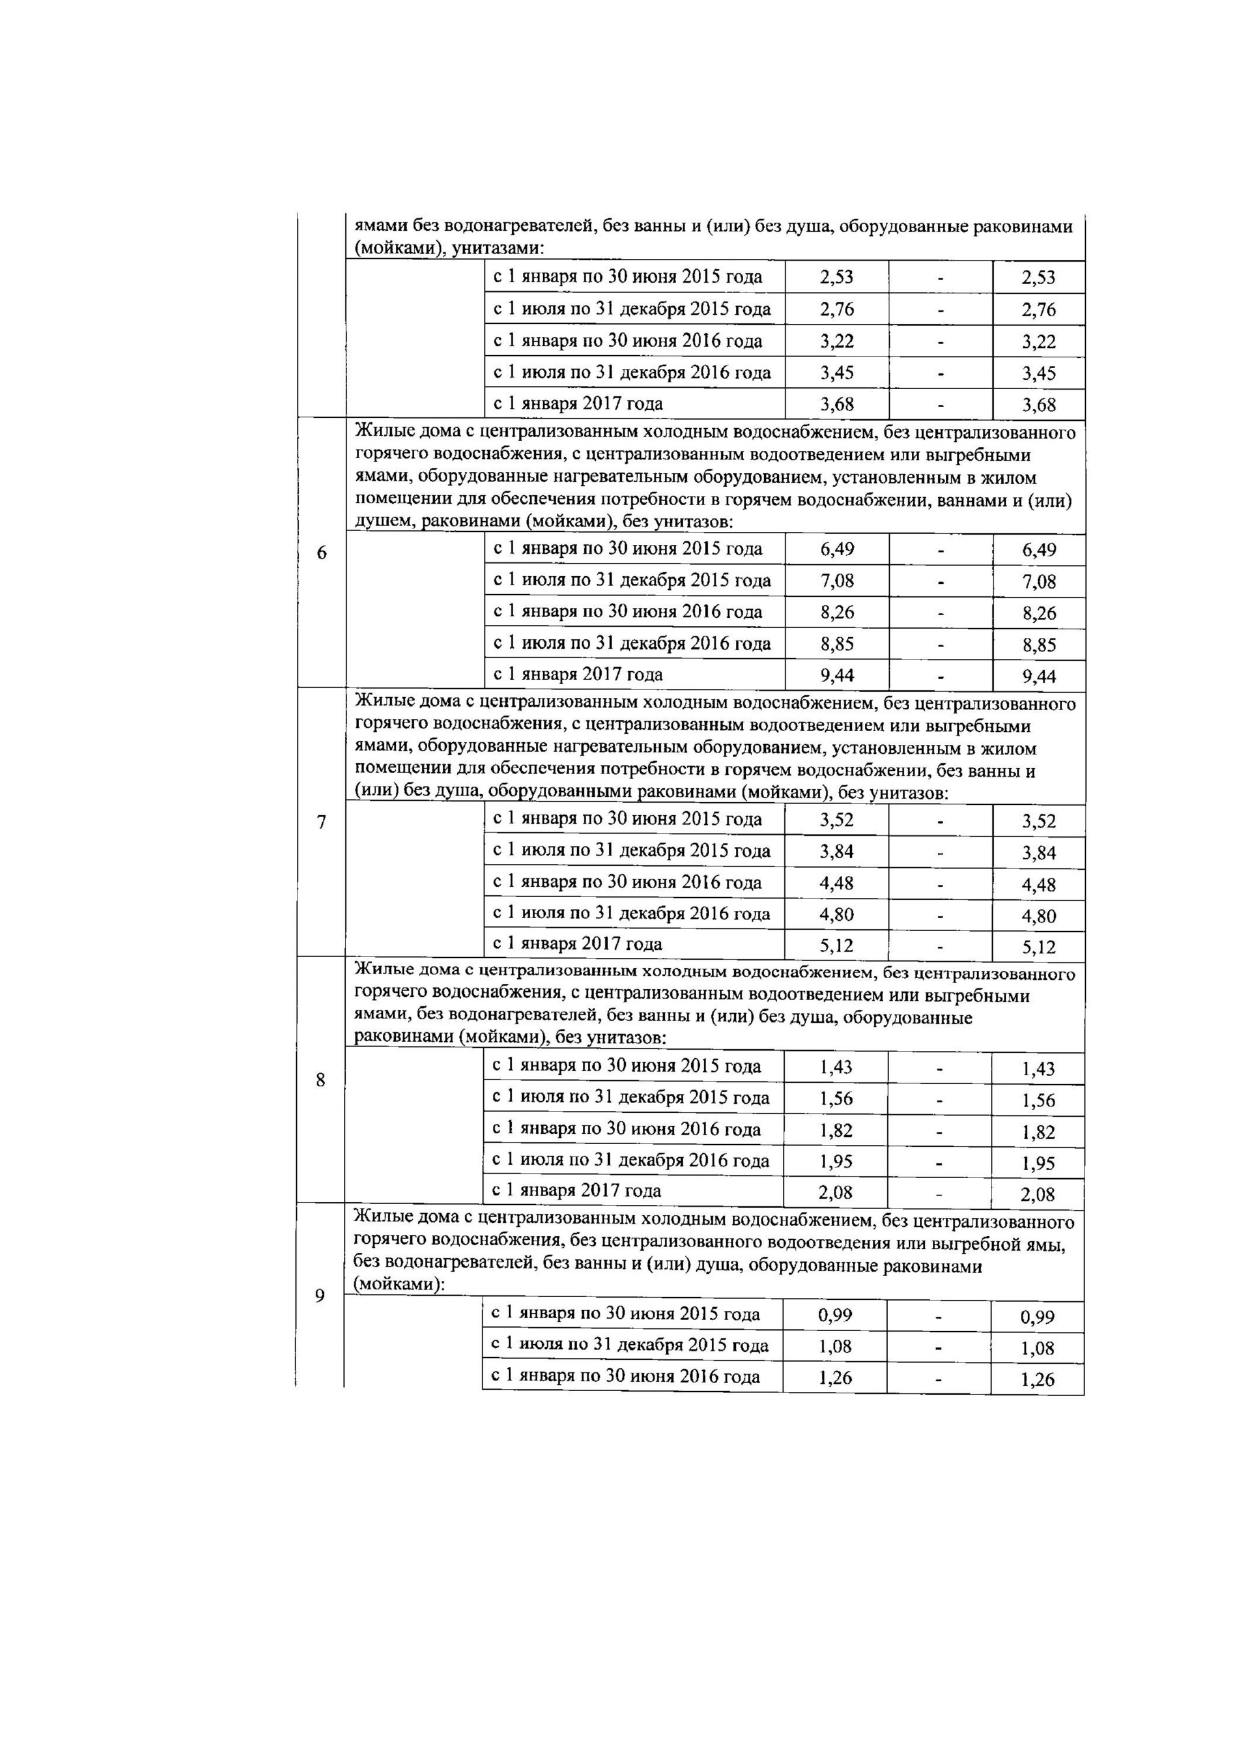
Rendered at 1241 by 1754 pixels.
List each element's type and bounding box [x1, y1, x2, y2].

picture [177, 118, 1151, 1494]
